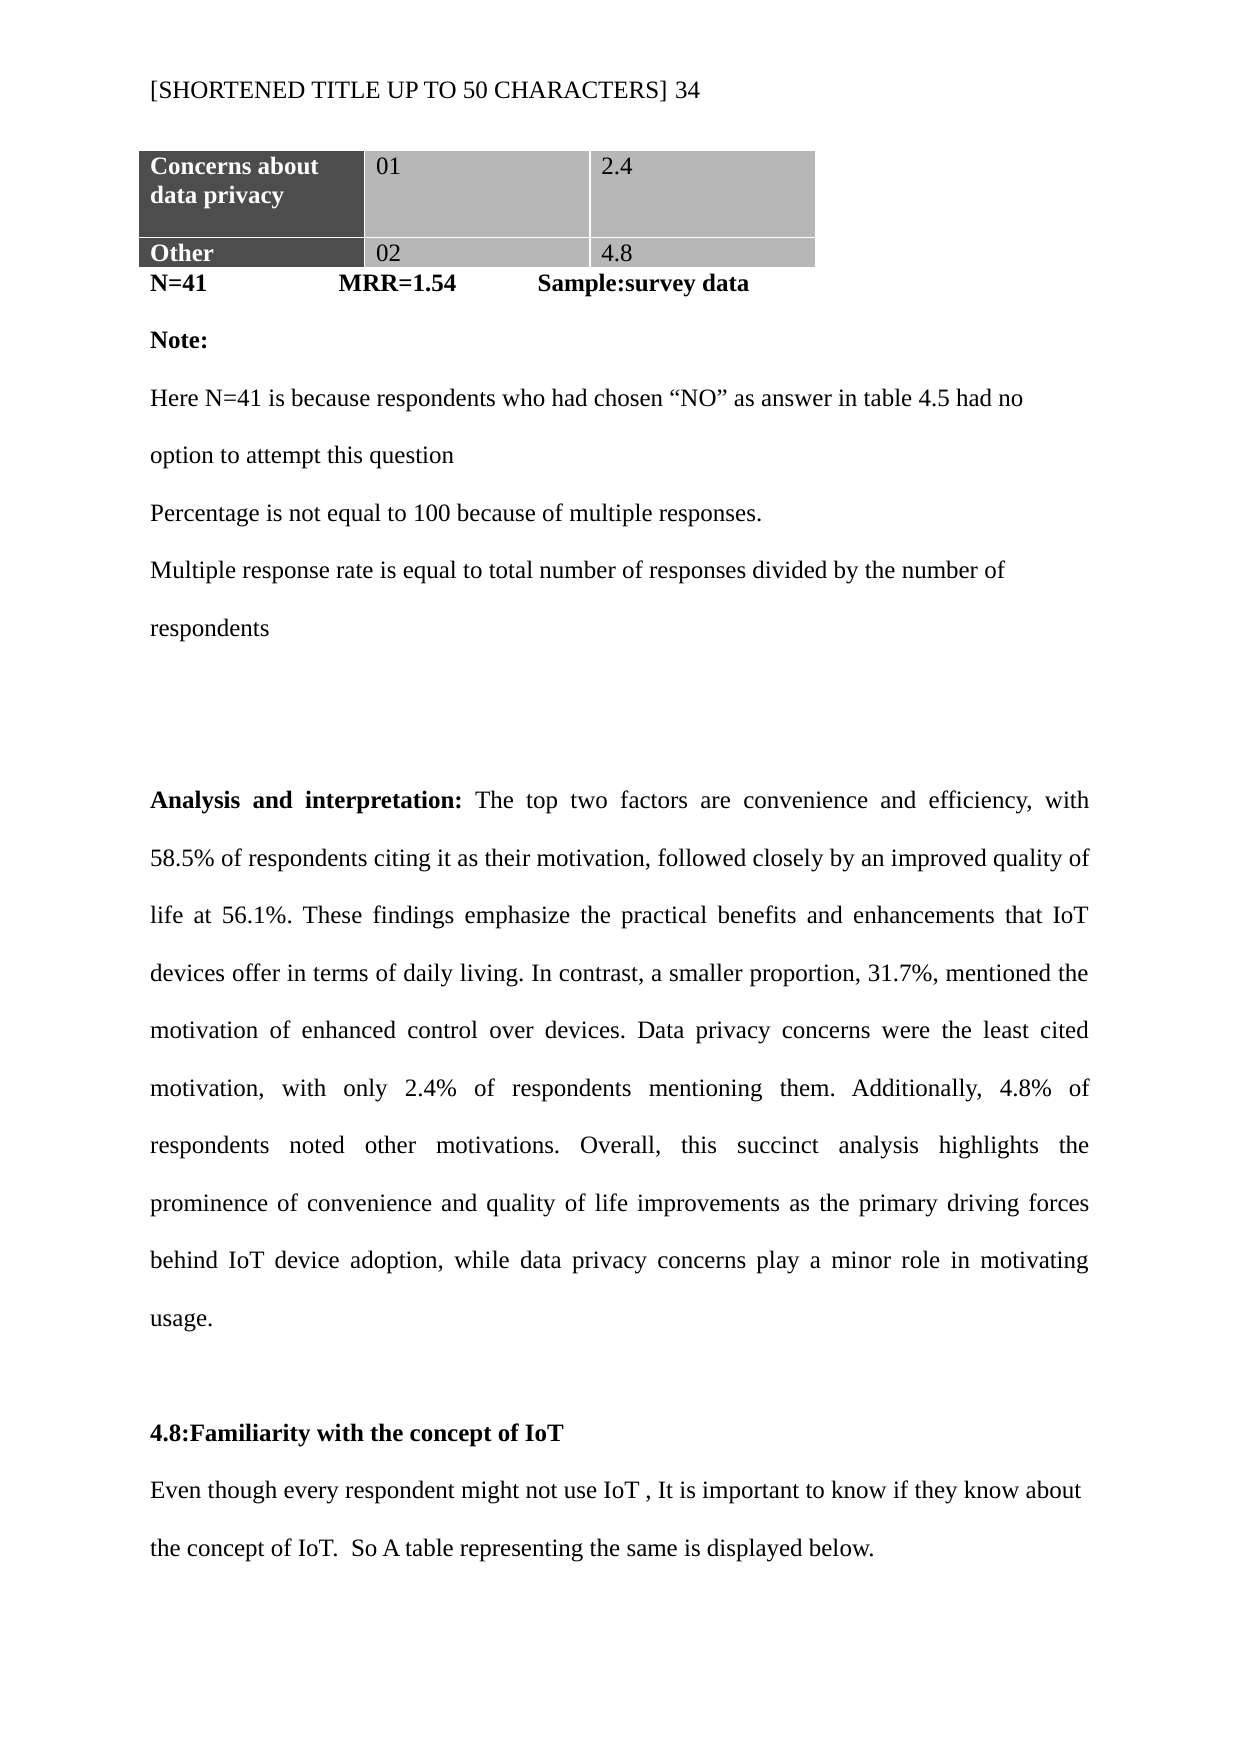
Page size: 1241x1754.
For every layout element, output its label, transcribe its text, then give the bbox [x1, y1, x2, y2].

text Here N=41 is because respondents who had chosen “NO” as answer in table 4.5 had no option to attempt this question [150, 383, 1090, 469]
text Analysis and interpretation: The top two factors are convenience and efficiency, with 58.5% of respondents citing it as their motivation, followed closely by an improved quality of life at 56.1%. These findings emphasize the practical benefits and enhancements that IoT devices offer in terms of daily living. In contrast, a smaller proportion, 31.7%, mentioned the motivation of enhanced control over devices. Data privacy concerns were the least cited motivation, with only 2.4% of respondents mentioning them. Additionally, 4.8% of respondents noted other motivations. Overall, this succinct analysis highlights the prominence of convenience and quality of life improvements as the primary driving forces behind IoT device adoption, while data privacy concerns play a minor role in motivating usage. [150, 786, 1090, 1332]
text Multiple response rate is equal to total number of responses divided by the number of respondents [150, 556, 1090, 642]
text Note: [150, 326, 1090, 354]
text N=41 MRR=1.54 Sample:survey data [150, 268, 1090, 297]
table_cell 01 [365, 151, 589, 237]
text 4.8:Familiarity with the concept of IoT [150, 1418, 1090, 1447]
table_cell 2.4 [591, 151, 815, 237]
table_cell 4.8 [591, 238, 815, 267]
table_cell 02 [365, 238, 589, 267]
table_cell Other [139, 238, 364, 267]
text Even though every respondent might not use IoT , It is important to know if they know about the concept of IoT. So A table representing the same is displayed below. [150, 1476, 1090, 1562]
text Percentage is not equal to 100 because of multiple responses. [150, 498, 1090, 527]
table_cell Concerns about data privacy [139, 151, 364, 237]
